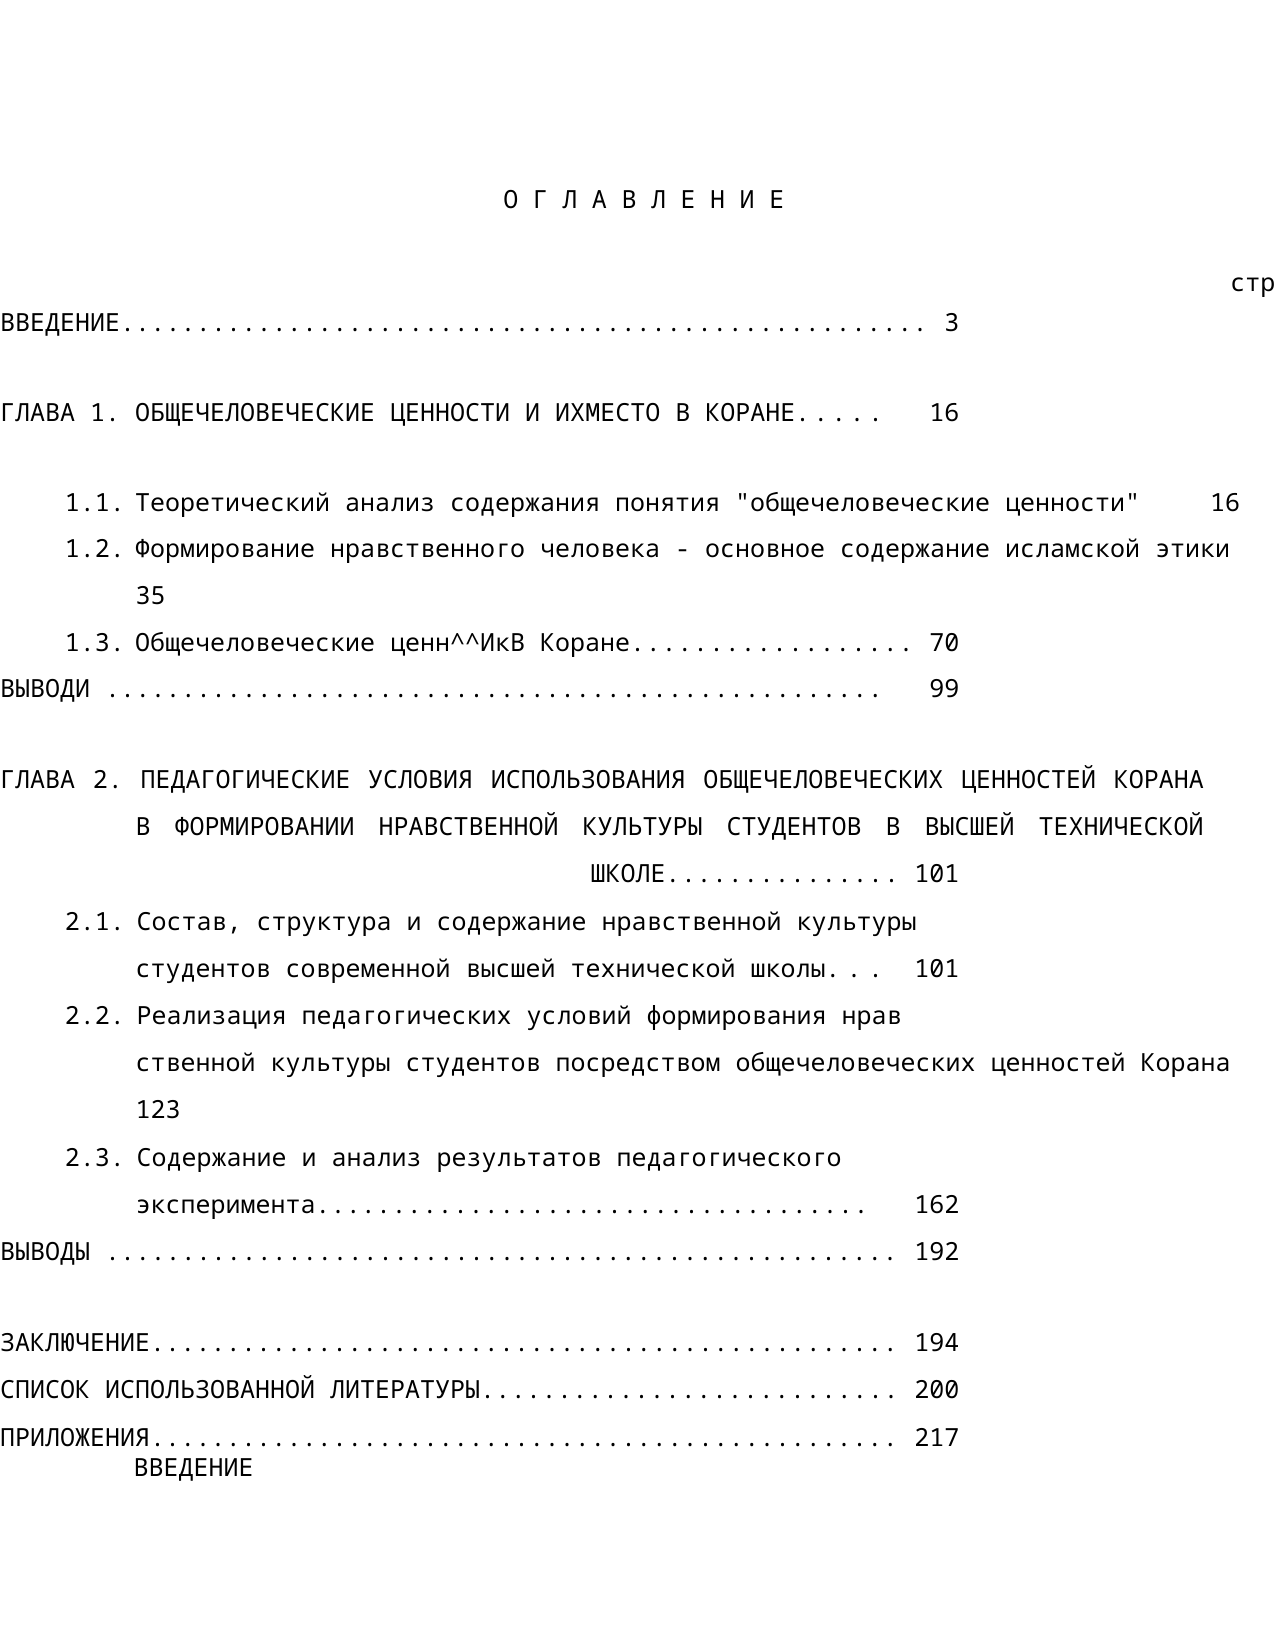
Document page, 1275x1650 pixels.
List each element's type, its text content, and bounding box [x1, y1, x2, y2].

text ЗАКЛЮЧЕНИЕ 194 [0, 1313, 1275, 1361]
text ПРИЛОЖЕНИЯ 217 [0, 1408, 1275, 1456]
list Состав, структура и содержание нравственной культуры [64, 892, 1275, 939]
list Содержание и анализ результатов педагогического [64, 1128, 1275, 1175]
text ВВЕДЕНИЕ 3 [0, 312, 1275, 337]
text ВЫВОДЫ 192 [0, 1223, 1275, 1270]
list Общечеловеческие ценн^^ИкВ Коране 70 [64, 614, 1275, 661]
list Теоретический анализ содержания понятия "общечеловеческие ценности" 16 [64, 474, 1275, 521]
text ОГЛАВЛЕНИЕ [12, 189, 1275, 214]
text ВВЕДЕНИЕ [133, 1456, 1275, 1481]
text ственной культуры студентов посредством общечеловеческих ценностей Корана 123 [135, 1034, 1275, 1128]
text стр [0, 272, 1275, 297]
text СПИСОК ИСПОЛЬЗОВАННОЙ ЛИТЕРАТУРЫ 200 [0, 1361, 1275, 1408]
text ГЛАВА 1. ОБЩЕЧЕЛОВЕЧЕСКИЕ ЦЕННОСТИ И ИХ МЕСТО В КОРАНЕ 16 [0, 402, 1275, 427]
text студентов современной высшей технической школы 101 [135, 939, 1275, 987]
text ВЫВОДИ 99 [0, 661, 1275, 707]
text ГЛАВА 2. ПЕДАГОГИЧЕСКИЕ УСЛОВИЯ ИСПОЛЬЗОВАНИЯ ОБЩЕЧЕЛОВЕЧЕСКИХ ЦЕННОСТЕЙ КОРАНА В ФОРМИРОВАНИИ НРАВСТВЕННОЙ КУЛЬТУРЫ СТУДЕНТОВ В ВЫСШЕЙ ТЕХНИЧЕСКОЙ ШКОЛЕ 101 [0, 751, 1204, 892]
list Реализация педагогических условий формирования нрав [64, 987, 1275, 1034]
text эксперимента 162 [135, 1175, 1275, 1223]
list Формирование нравственного человека - основное содержание исламской этики 35 [64, 521, 1275, 614]
